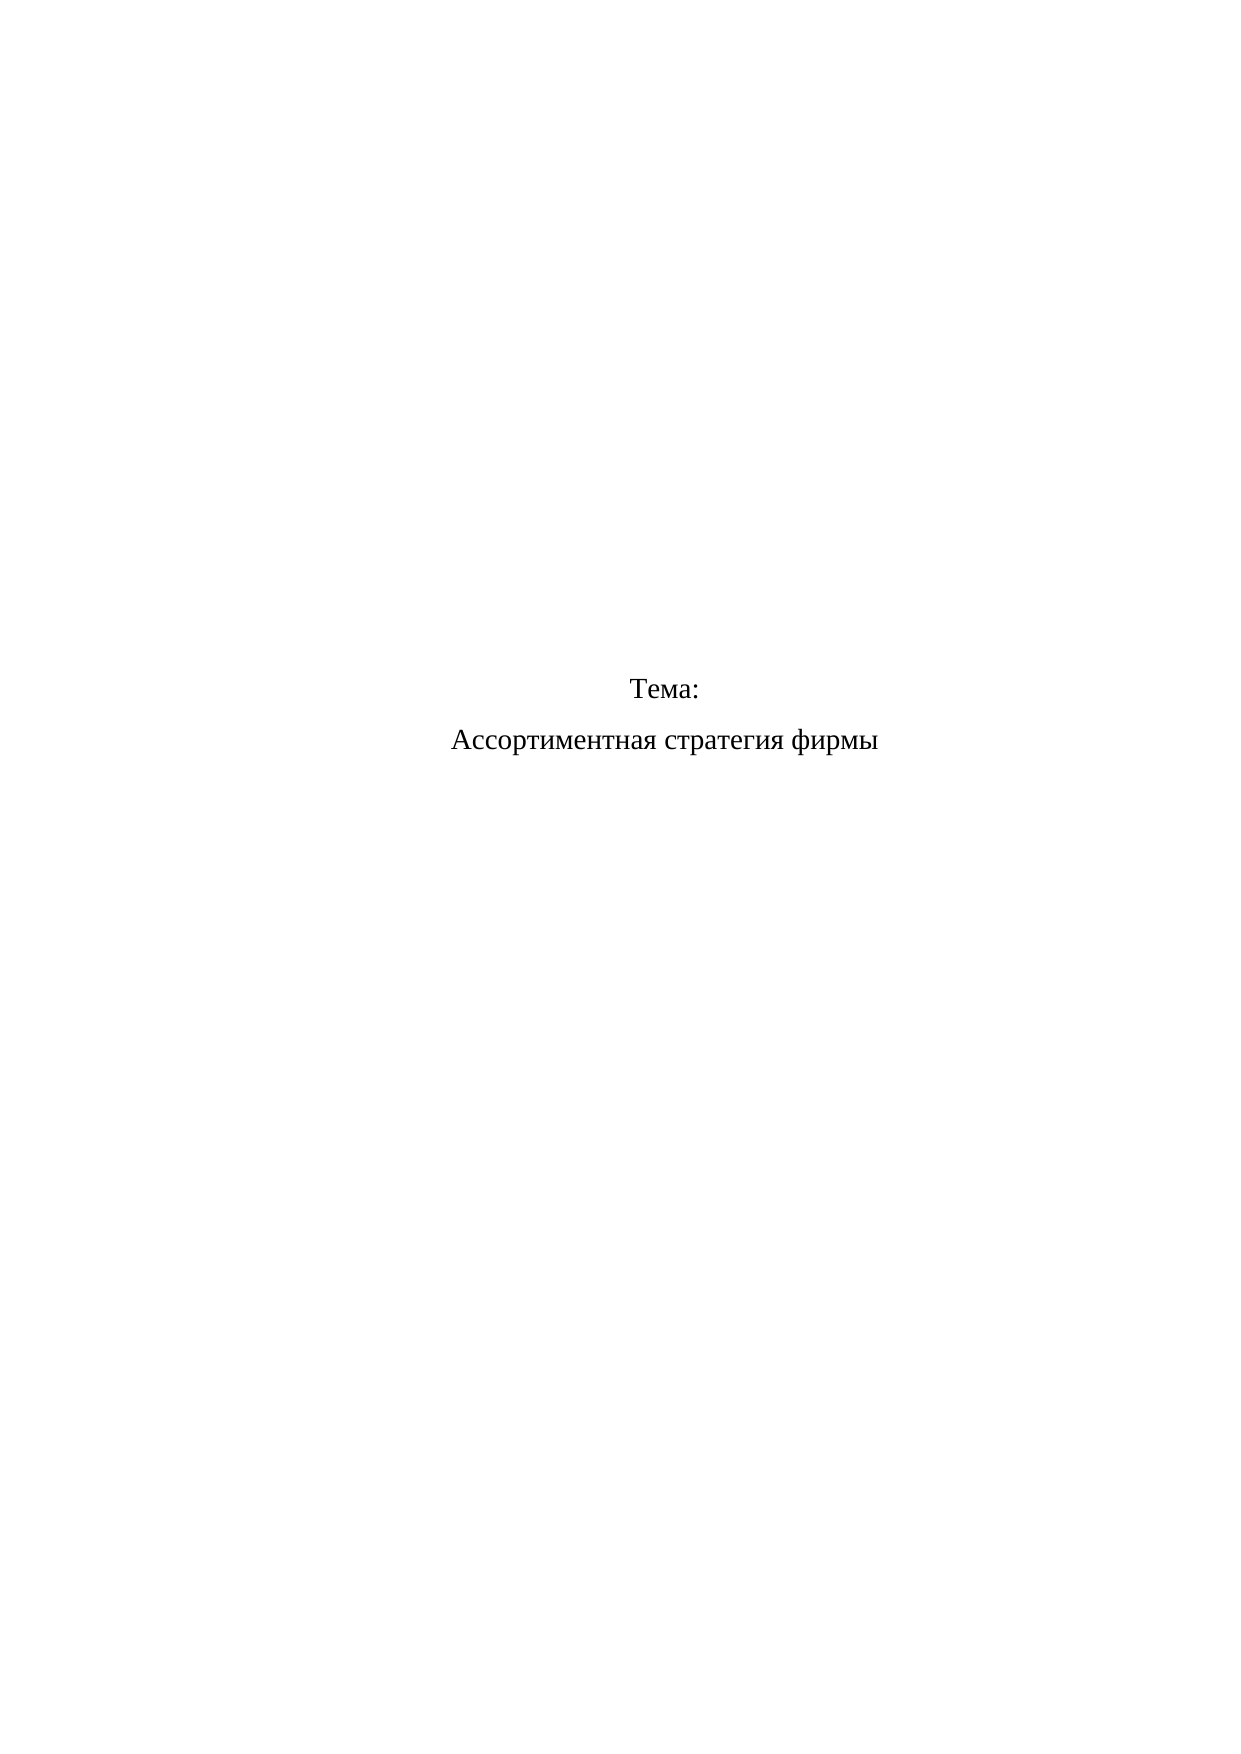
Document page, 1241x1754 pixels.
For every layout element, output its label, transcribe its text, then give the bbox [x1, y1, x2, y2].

text Тема: [177, 672, 1152, 705]
text Ассортиментная стратегия фирмы [177, 722, 1152, 755]
